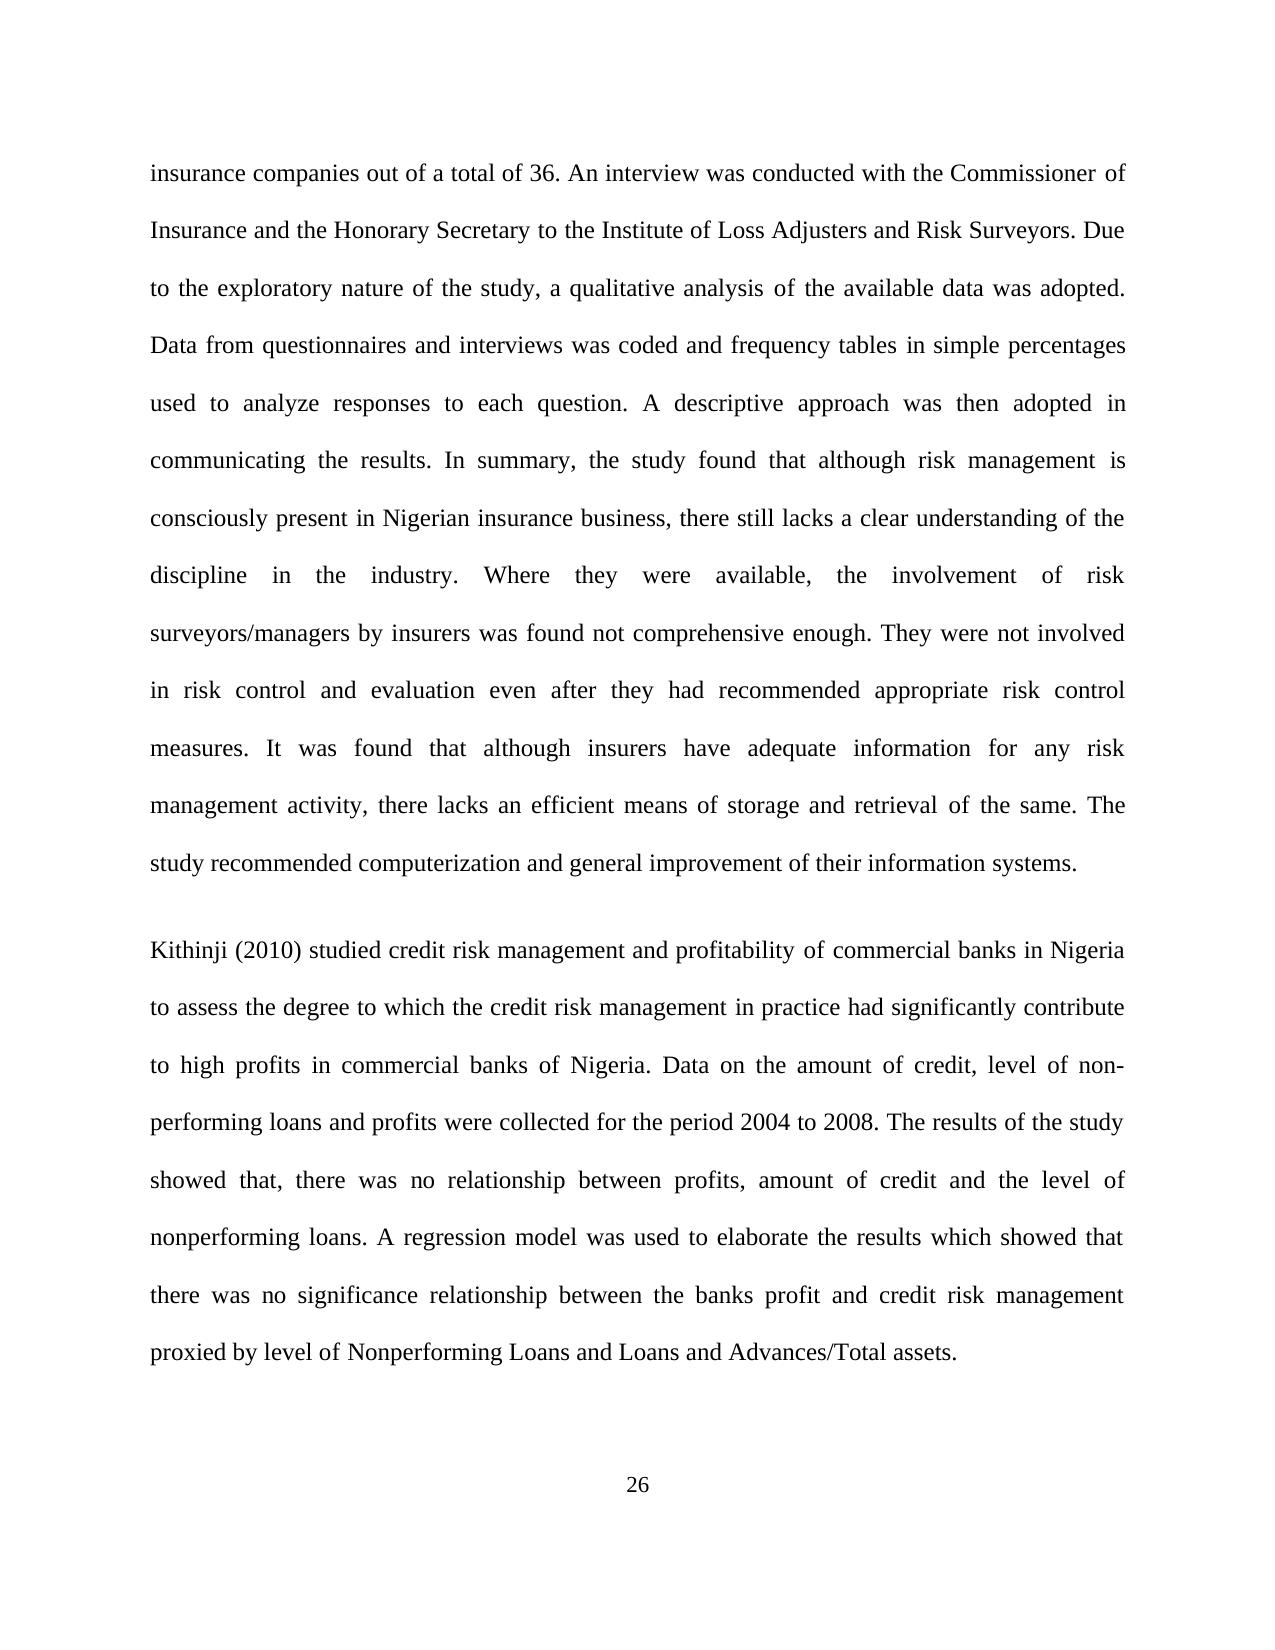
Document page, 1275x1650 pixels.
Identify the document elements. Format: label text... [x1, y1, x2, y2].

text Kithinji (2010) studied credit risk management and profitability of commercial banks in Nigeria to assess the degree to which the credit risk management in practice had significantly contribute to high profits in commercial banks of Nigeria. Data on the amount of credit, level of non- performing loans and profits were collected for the period 2004 to 2008. The results of the study showed that, there was no relationship between profits, amount of credit and the level of nonperforming loans. A regression model was used to elaborate the results which showed that there was no significance relationship between the banks profit and credit risk management proxied by level of Nonperforming Loans and Loans and Advances/Total assets. [150, 935, 1125, 1366]
text insurance companies out of a total of 36. An interview was conducted with the Commissioner of Insurance and the Honorary Secretary to the Institute of Loss Adjusters and Risk Surveyors. Due to the exploratory nature of the study, a qualitative analysis of the available data was adopted. Data from questionnaires and interviews was coded and frequency tables in simple percentages used to analyze responses to each question. A descriptive approach was then adopted in communicating the results. In summary, the study found that although risk management is consciously present in Nigerian insurance business, there still lacks a clear understanding of the discipline in the industry. Where they were available, the involvement of risk surveyors/managers by insurers was found not comprehensive enough. They were not involved in risk control and evaluation even after they had recommended appropriate risk control measures. It was found that although insurers have adequate information for any risk management activity, there lacks an efficient means of storage and retrieval of the same. The study recommended computerization and general improvement of their information systems. [150, 158, 1126, 877]
